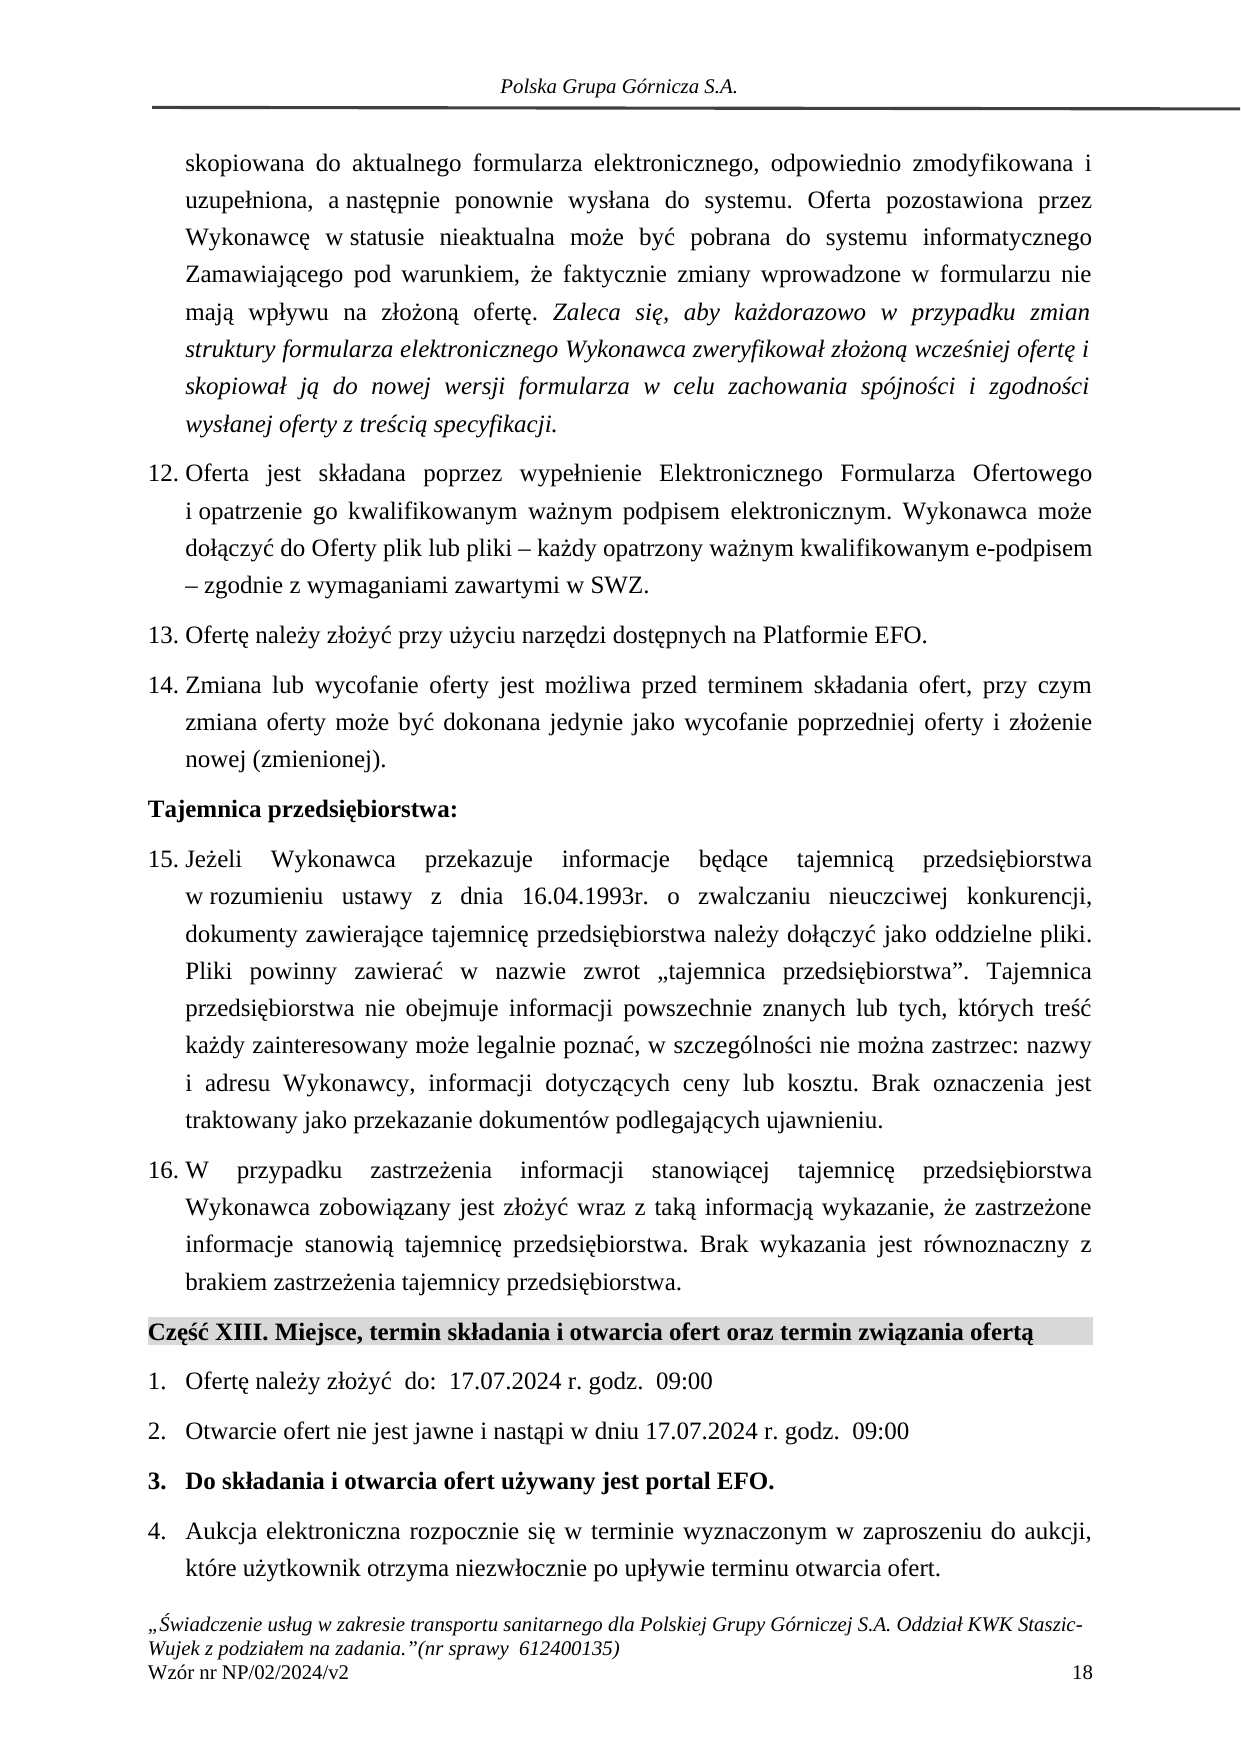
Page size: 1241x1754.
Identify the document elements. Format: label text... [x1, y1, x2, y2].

list Zmiana lub wycofanie oferty jest możliwa przed terminem składania ofert, przy czym zmiana oferty może być dokonana jedynie jako wycofanie poprzedniej oferty i złożenie nowej (zmienionej). [148, 670, 1093, 773]
list Aukcja elektroniczna rozpocznie się w terminie wyznaczonym w zaproszeniu do aukcji, które użytkownik otrzyma niezwłocznie po upływie terminu otwarcia ofert. [148, 1516, 1093, 1582]
list W przypadku zastrzeżenia informacji stanowiącej tajemnicę przedsiębiorstwa Wykonawca zobowiązany jest złożyć wraz z taką informacją wykazanie, że zastrzeżone informacje stanowią tajemnicę przedsiębiorstwa. Brak wykazania jest równoznaczny z brakiem zastrzeżenia tajemnicy przedsiębiorstwa. [148, 1155, 1093, 1296]
list Ofertę należy złożyć przy użyciu narzędzi dostępnych na Platformie EFO. [148, 620, 1093, 649]
list Ofertę należy złożyć do: 17.07.2024 r. godz. 09:00 [148, 1366, 1093, 1395]
list Oferta jest składana poprzez wypełnienie Elektronicznego Formularza Ofertowego i opatrzenie go kwalifikowanym ważnym podpisem elektronicznym. Wykonawca może dołączyć do Oferty plik lub pliki – każdy opatrzony ważnym kwalifikowanym e-podpisem – zgodnie z wymaganiami zawartymi w SWZ. [148, 458, 1093, 599]
subtitle Część XIII. Miejsce, termin składania i otwarcia ofert oraz termin związania ofertą [148, 1317, 1093, 1345]
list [148, 148, 1093, 437]
list Jeżeli Wykonawca przekazuje informacje będące tajemnicą przedsiębiorstwa w rozumieniu ustawy z dnia 16.04.1993r. o zwalczaniu nieuczciwej konkurencji, dokumenty zawierające tajemnicę przedsiębiorstwa należy dołączyć jako oddzielne pliki. Pliki powinny zawierać w nazwie zwrot „tajemnica przedsiębiorstwa”. Tajemnica przedsiębiorstwa nie obejmuje informacji powszechnie znanych lub tych, których treść każdy zainteresowany może legalnie poznać, w szczególności nie można zastrzec: nazwy i adresu Wykonawcy, informacji dotyczących ceny lub kosztu. Brak oznaczenia jest traktowany jako przekazanie dokumentów podlegających ujawnieniu. [148, 844, 1093, 1134]
list Do składania i otwarcia ofert używany jest portal EFO. [148, 1466, 1093, 1495]
text Tajemnica przedsiębiorstwa: [148, 794, 1093, 823]
list Otwarcie ofert nie jest jawne i nastąpi w dniu 17.07.2024 r. godz. 09:00 [148, 1416, 1093, 1445]
